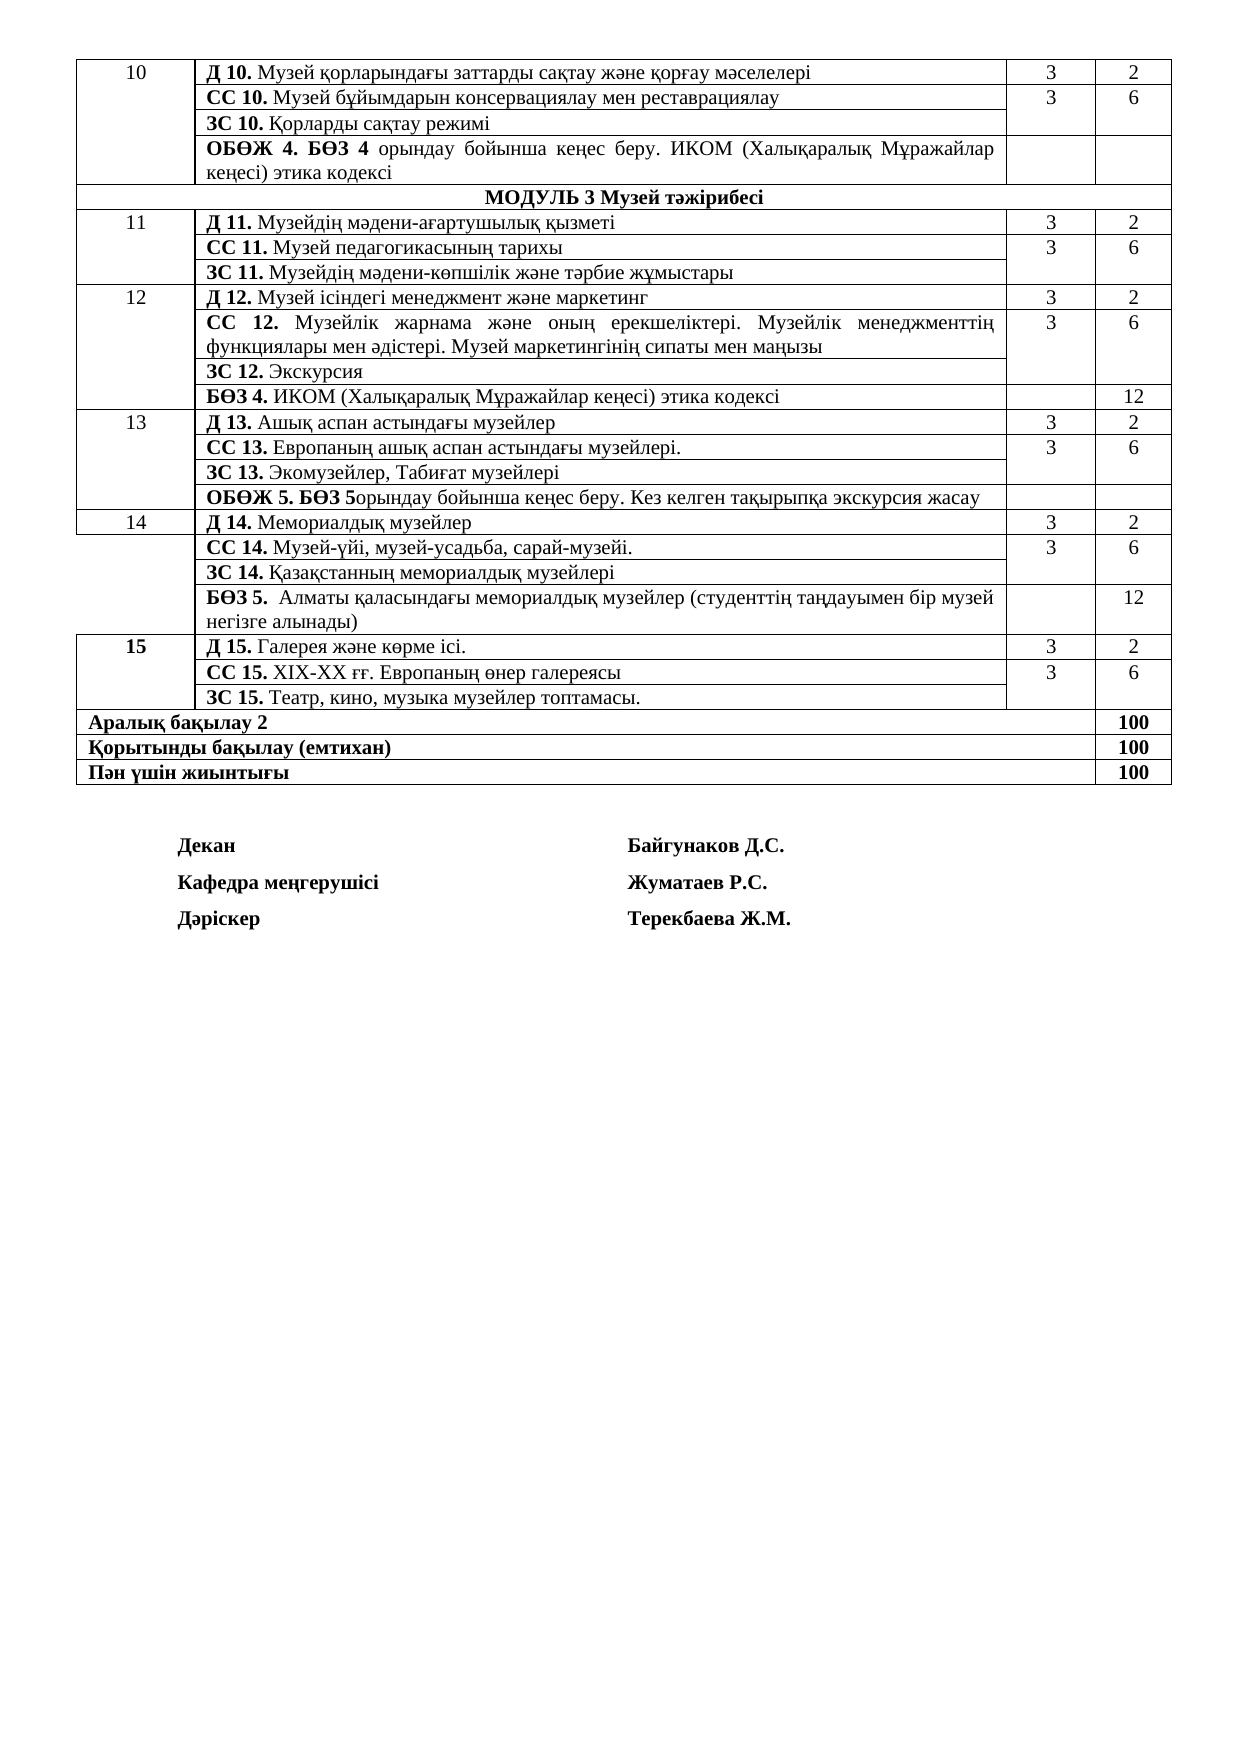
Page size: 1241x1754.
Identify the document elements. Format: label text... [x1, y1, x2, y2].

table_cell 11 [77, 210, 194, 284]
table_cell СС 14. Музей-үйі, музей-усадьба, сарай-музейі. [196, 535, 1006, 559]
table_cell 2 [1096, 60, 1171, 84]
table_cell ОБӨЖ 4. БӨЗ 4 орындау бойынша кеңес беру. ИКОМ (Халықаралық Мұражайлар кеңесі) этика кодексі [196, 136, 1006, 184]
table_cell [1007, 485, 1095, 509]
table_cell ОБӨЖ 5. БӨЗ 5орындау бойынша кеңес беру. Кез келген тақырыпқа экскурсия жасау [196, 485, 1006, 509]
table_cell 6 [1096, 435, 1171, 484]
table_cell Д 15. Галерея және көрме ісі. [196, 635, 1006, 658]
table_cell 6 [1096, 310, 1171, 383]
table_cell 2 [1096, 210, 1171, 234]
table_cell 2 [1096, 635, 1171, 658]
text Декан Байгунаков Д.С. [177, 833, 1152, 857]
table_cell ЗС 13. Экомузейлер, Табиғат музейлері [196, 460, 1006, 484]
table_cell СС 13. Европаның ашық аспан астындағы музейлері. [196, 435, 1006, 459]
table_cell Пән үшін жиынтығы [77, 760, 1095, 784]
table_cell Қорытынды бақылау (емтихан) [77, 735, 1095, 759]
table_cell ЗС 11. Музейдің мәдени-көпшілік және тәрбие жұмыстары [196, 260, 1006, 284]
table_cell Д 11. Музейдің мәдени-ағартушылық қызметі [196, 210, 1006, 234]
table_cell ЗС 12. Экскурсия [196, 359, 1006, 383]
table_cell СС 10. Музей бұйымдарын консервациялау мен реставрациялау [196, 85, 1006, 109]
text Кафедра меңгерушісі Жуматаев Р.С. [177, 870, 1152, 894]
table_cell 3 [1007, 285, 1095, 309]
table_cell 15 [77, 635, 194, 709]
table_cell [1007, 585, 1095, 633]
table_cell [1007, 136, 1095, 184]
table_cell Д 12. Музей ісіндегі менеджмент және маркетинг [196, 285, 1006, 309]
table_cell 14 [77, 510, 194, 534]
table_cell 2 [1096, 285, 1171, 309]
table_cell 100 [1096, 735, 1171, 759]
table_cell СС 11. Музей педагогикасының тарихы [196, 235, 1006, 259]
table_cell БӨЗ 5. Алматы қаласындағы мемориалдық музейлер (студенттің таңдауымен бір музей негізге алынады) [196, 585, 1006, 633]
table_cell Д 13. Ашық аспан астындағы музейлер [196, 410, 1006, 434]
table_cell ЗС 10. Қорларды сақтау режимі [196, 110, 1006, 134]
table_cell 6 [1096, 535, 1171, 584]
text Дәріскер Терекбаева Ж.М. [177, 906, 1152, 930]
table_cell 3 [1007, 510, 1095, 534]
table_cell 12 [77, 285, 194, 408]
table_cell 3 [1007, 410, 1095, 434]
table_cell 3 [1007, 635, 1095, 658]
table_cell 3 [1007, 85, 1095, 134]
table_cell 3 [1007, 310, 1095, 383]
table_cell 6 [1096, 85, 1171, 134]
table_cell 100 [1096, 710, 1171, 734]
table_cell 2 [1096, 410, 1171, 434]
table_cell [1096, 136, 1171, 184]
table_cell 6 [1096, 660, 1171, 709]
table_cell ЗС 15. Театр, кино, музыка музейлер топтамасы. [196, 685, 1006, 709]
table_cell 3 [1007, 210, 1095, 234]
table_cell 6 [1096, 235, 1171, 284]
table_cell 3 [1007, 235, 1095, 284]
table_cell 100 [1096, 760, 1171, 784]
table_cell 2 [1096, 510, 1171, 534]
table_cell 3 [1007, 435, 1095, 484]
table_cell Д 10. Музей қорларындағы заттарды сақтау және қорғау мәселелері [196, 60, 1006, 84]
table_cell [1096, 485, 1171, 509]
table_cell СС 15. ХІХ-ХХ ғғ. Европаның өнер галереясы [196, 660, 1006, 684]
table_cell МОДУЛЬ 3 Музей тәжірибесі [77, 185, 1171, 209]
table_cell СС 12. Музейлік жарнама және оның ерекшеліктері. Музейлік менеджменттің функциялары мен әдістері. Музей маркетингінің сипаты мен маңызы [196, 310, 1006, 358]
table_cell 3 [1007, 660, 1095, 709]
table_cell БӨЗ 4. ИКОМ (Халықаралық Мұражайлар кеңесі) этика кодексі [196, 385, 1006, 408]
table_cell 13 [77, 410, 194, 509]
table_cell 3 [1007, 60, 1095, 84]
table_cell 10 [77, 60, 194, 184]
table_cell Д 14. Мемориалдық музейлер [196, 510, 1006, 534]
table_cell 12 [1096, 585, 1171, 633]
table_cell 12 [1096, 385, 1171, 408]
table_cell Аралық бақылау 2 [77, 710, 1095, 734]
table_cell ЗС 14. Қазақстанның мемориалдық музейлері [196, 560, 1006, 584]
table_cell 3 [1007, 535, 1095, 584]
table_cell [1007, 385, 1095, 408]
